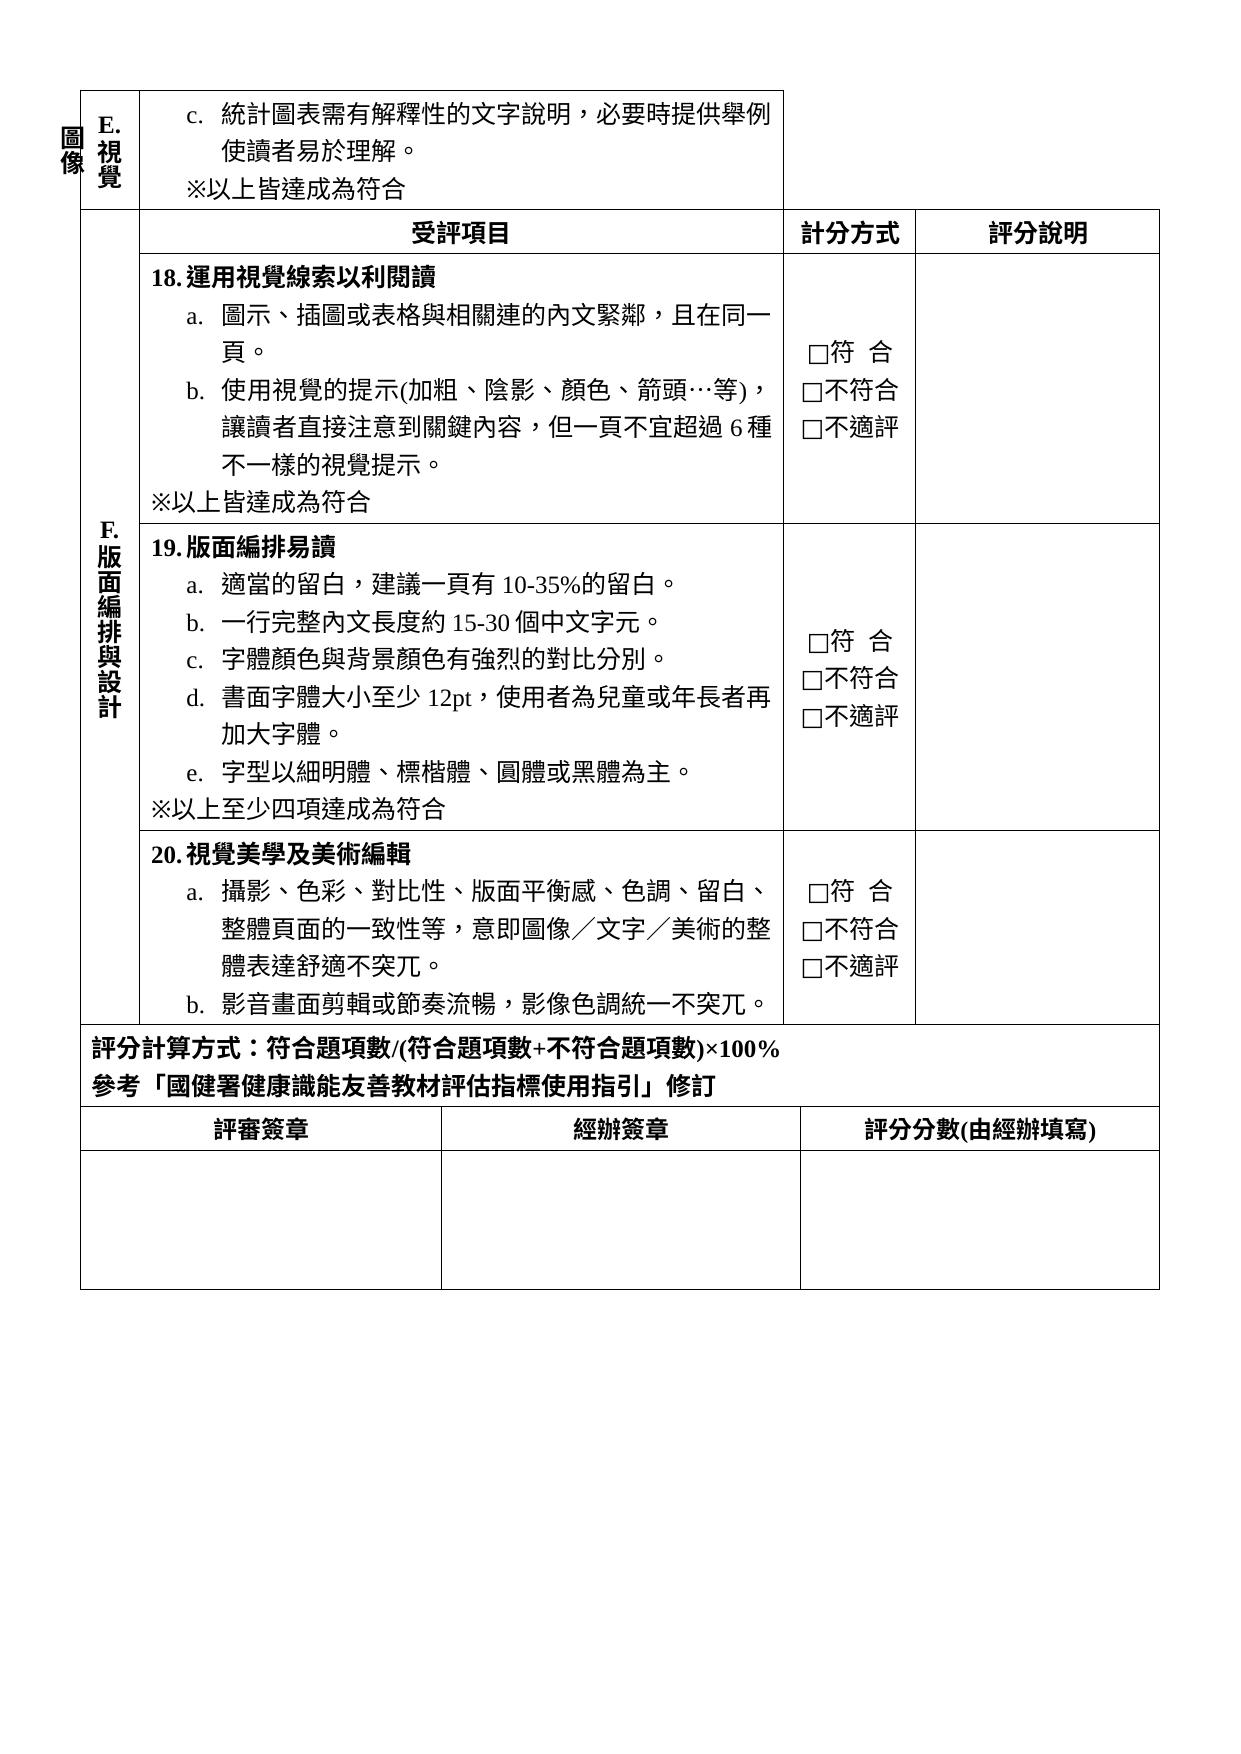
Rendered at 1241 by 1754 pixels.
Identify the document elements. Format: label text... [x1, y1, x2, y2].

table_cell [140, 91, 783, 209]
table_cell [916, 254, 1159, 523]
table_cell 版面編排易讀 適當的留白，建議一頁有10-35%的留白。 一行完整內文長度約15-30個中文字元。 字體顏色與背景顏色有強烈的對比分別。 書面字體大小至少12pt，使用者為兒童或年長者再加大字體。 字型以細明體、標楷體、圓體或黑體為主。 ※以上至少四項達成為符合 [140, 524, 783, 829]
table_cell 運用視覺線索以利閱讀 圖示、插圖或表格與相關連的內文緊鄰，且在同一頁。 使用視覺的提示(加粗、陰影、顏色、箭頭…等)，讓讀者直接注意到關鍵內容，但一頁不宜超過6種不一樣的視覺提示。 ※以上皆達成為符合 [140, 254, 783, 523]
table_cell □符合 □不符合 □不適評 [784, 524, 915, 829]
table_cell [442, 1151, 800, 1289]
table_cell 計分方式 [784, 210, 915, 253]
table_cell 評分計算方式：符合題項數/(符合題項數+不符合題項數)×100% 參考「國健署健康識能友善教材評估指標使用指引」修訂 [81, 1025, 1159, 1106]
table_cell 評審簽章 [81, 1107, 441, 1150]
table_cell 受評項目 [140, 210, 783, 253]
table_cell [916, 524, 1159, 829]
table_cell □符合 □不符合 □不適評 [784, 254, 915, 523]
table_cell 視覺美學及美術編輯 攝影、色彩、對比性、版面平衡感、色調、留白、整體頁面的一致性等，意即圖像／文字／美術的整體表達舒適不突兀。 影音畫面剪輯或節奏流暢，影像色調統一不突兀。 [140, 831, 783, 1024]
table_cell [801, 1151, 1159, 1289]
table_cell 評分說明 [916, 210, 1159, 253]
table_cell □符合 □不符合 □不適評 [784, 831, 915, 1024]
table_cell 評分分數(由經辦填寫) [801, 1107, 1159, 1150]
table_cell 經辦簽章 [442, 1107, 800, 1150]
table_cell [81, 1151, 441, 1289]
table_cell F.版面編排與設計 [81, 210, 139, 1024]
table_cell [916, 831, 1159, 1024]
